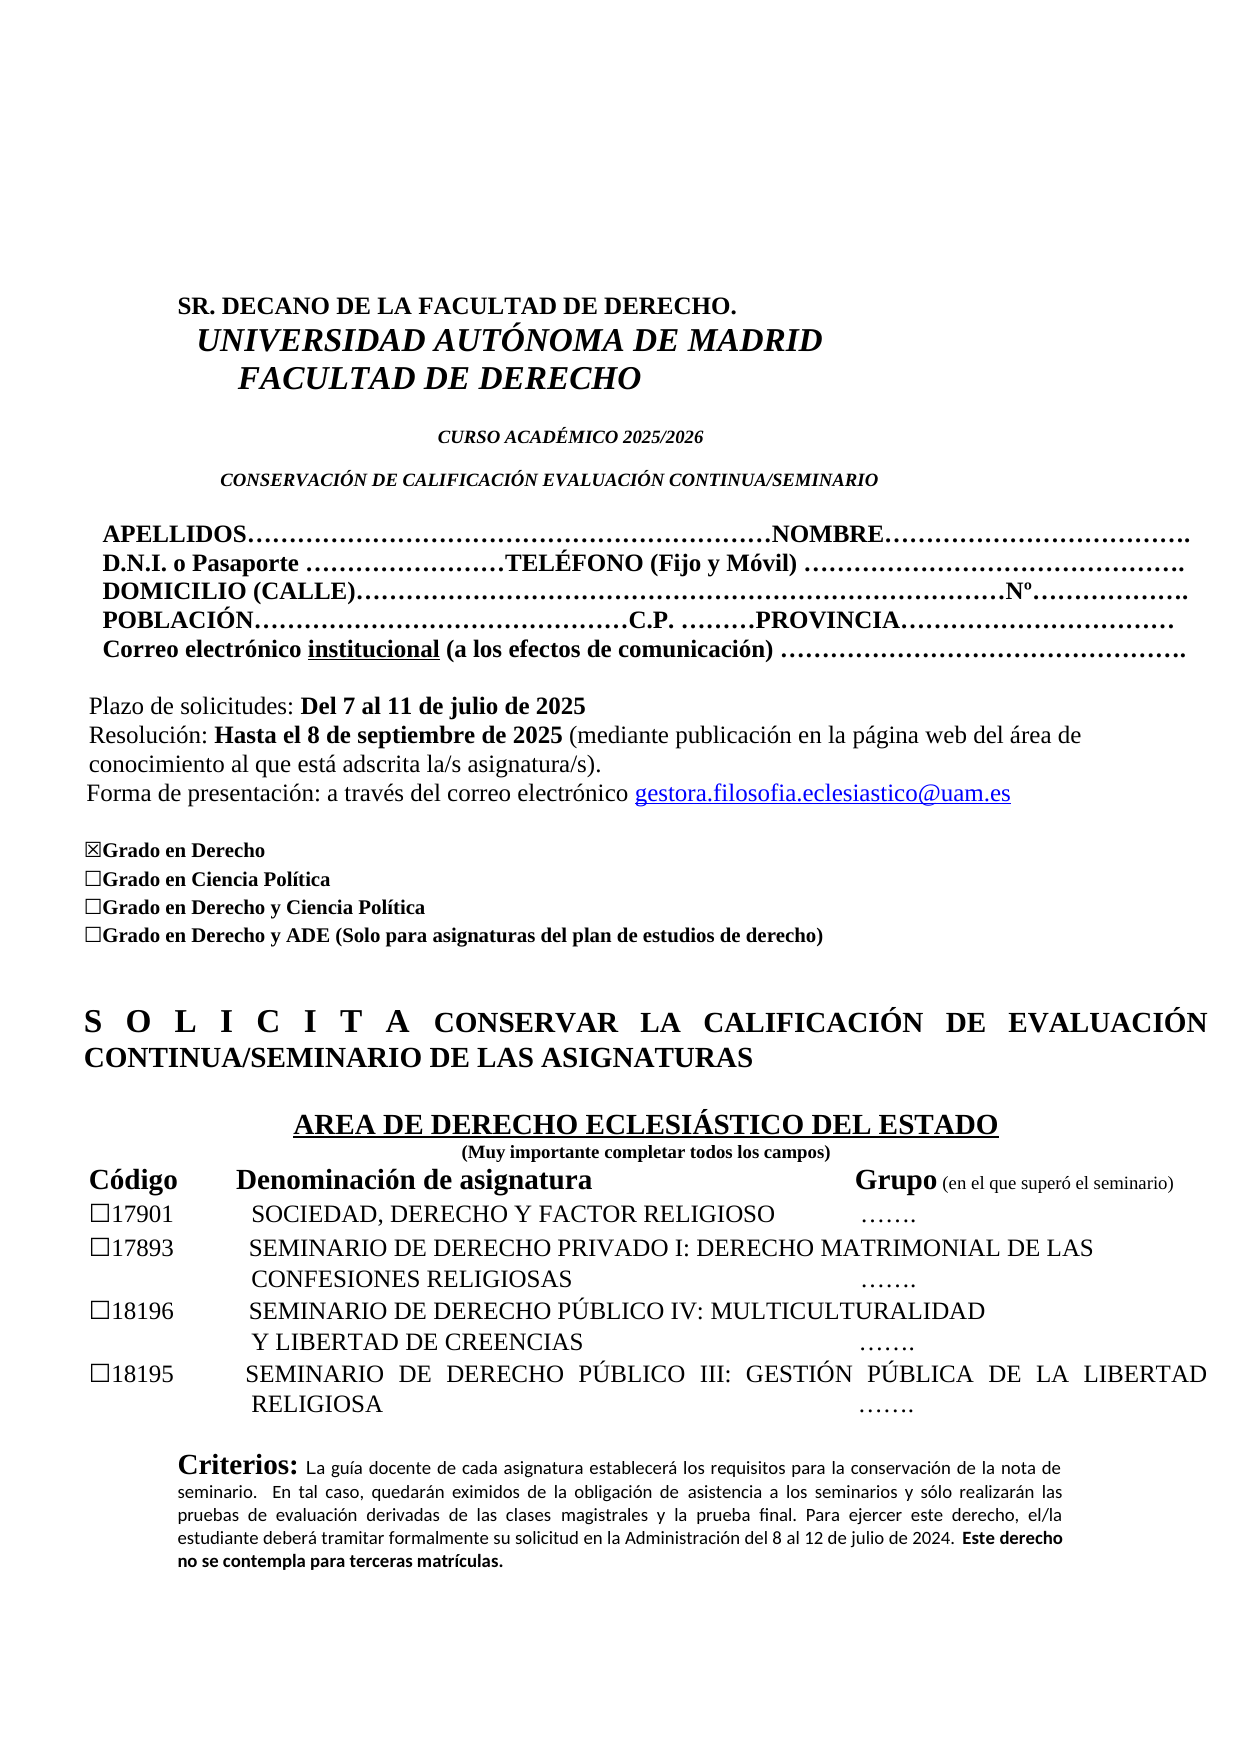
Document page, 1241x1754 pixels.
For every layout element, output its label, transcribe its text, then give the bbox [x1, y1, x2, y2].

text FACULTAD DE DERECHO [196, 358, 1208, 397]
text Grado en Derecho [83, 835, 1208, 864]
text Y LIBERTAD DE CREENCIAS ……. [88, 1327, 1208, 1356]
text Plazo de solicitudes: Del 7 al 11 de julio de 2025 [74, 691, 1063, 720]
text CONSERVACIÓN DE CALIFICACIÓN EVALUACIÓN CONTINUA/SEMINARIO [103, 469, 1208, 490]
text (Muy importante completar todos los campos) [83, 1141, 1208, 1162]
text 18196 SEMINARIO DE DERECHO PÚBLICO IV: MULTICULTURALIDAD [88, 1293, 1208, 1327]
text Grado en Derecho y ADE (Solo para asignaturas del plan de estudios de derecho) [83, 921, 1208, 949]
text 18195 SEMINARIO DE DERECHO PÚBLICO III: GESTIÓN PÚBLICA DE LA LIBERTAD RELIGIOSA ……. [88, 1356, 1208, 1418]
text 17901 SOCIEDAD, DERECHO Y FACTOR RELIGIOSO ……. [88, 1196, 1208, 1230]
text DOMICILIO (CALLE)……………………………………………………………………Nº………………. [102, 576, 1208, 605]
text S O L I C I T A CONSERVAR LA CALIFICACIÓN DE EVALUACIÓN CONTINUA/SEMINARIO DE LAS ASIGNATURAS [83, 1002, 1208, 1074]
text Grado en Derecho y Ciencia Política [83, 892, 1208, 921]
text Criterios: La guía docente de cada asignatura establecerá los requisitos para la conservación de la nota de seminario. En tal caso, quedarán eximidos de la obligación de asistencia a los seminarios y sólo realizarán las pruebas de evaluación derivadas de las clases magistrales y la prueba final. Para ejercer este derecho, el/la estudiante deberá tramitar formalmente su solicitud en la Administración del 8 al 12 de julio de 2024. Este derecho no se contempla para terceras matrículas. [177, 1447, 1063, 1572]
text APELLIDOS………………………………………………………NOMBRE………………………………. [102, 519, 1208, 548]
text Grado en Ciencia Política [83, 864, 1208, 892]
text UNIVERSIDAD AUTÓNOMA DE MADRID [196, 320, 1208, 358]
text D.N.I. o Pasaporte ……………………TELÉFONO (Fijo y Móvil) ………………………………………. [102, 548, 1208, 576]
text AREA DE DERECHO ECLESIÁSTICO DEL ESTADO [83, 1107, 1208, 1141]
text POBLACIÓN………………………………………C.P. ………PROVINCIA…………………………… [102, 605, 1208, 634]
text conocimiento al que está adscrita la/s asignatura/s). [74, 749, 1208, 778]
text CURSO ACADÉMICO 2025/2026 [196, 426, 1208, 447]
text Resolución: Hasta el 8 de septiembre de 2025 (mediante publicación en la página web del área de [74, 720, 1196, 749]
text Código Denominación de asignatura Grupo (en el que superó el seminario) [88, 1162, 1208, 1196]
text 17893 SEMINARIO DE DERECHO PRIVADO I: DERECHO MATRIMONIAL DE LAS [88, 1230, 1208, 1264]
text SR. DECANO DE LA FACULTAD DE DERECHO. [177, 291, 1063, 320]
text Forma de presentación: a través del correo electrónico gestora.filosofia.eclesiastico@uam.es [74, 778, 1181, 806]
text CONFESIONES RELIGIOSAS ……. [88, 1264, 1208, 1293]
text Correo electrónico institucional (a los efectos de comunicación) …………………………………………. [83, 634, 1208, 663]
